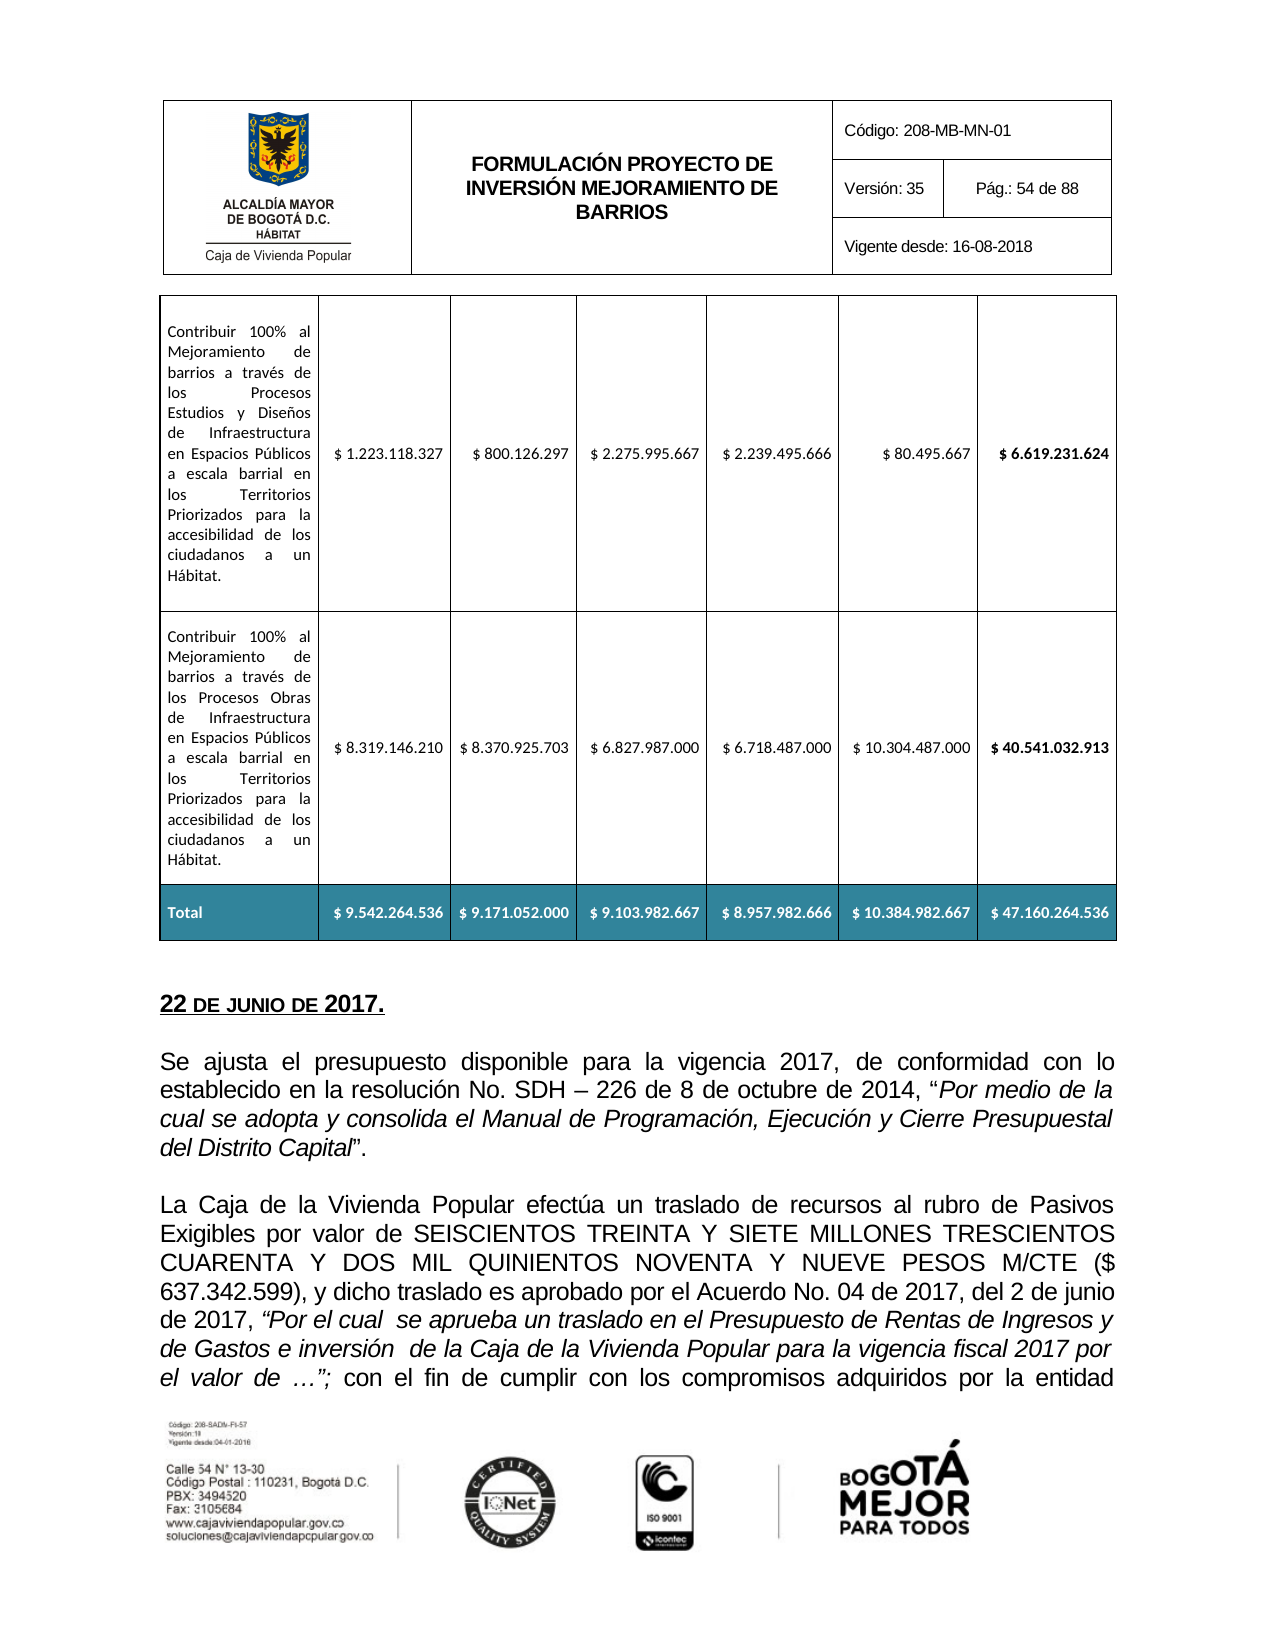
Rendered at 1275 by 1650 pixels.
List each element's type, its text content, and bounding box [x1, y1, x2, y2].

table_cell $ 9.542.264.536 [319, 885, 450, 940]
table_cell $ 9.171.052.000 [451, 885, 576, 940]
text Se ajusta el presupuesto disponible para la vigencia 2017, de conformidad con lo establecido en la resolución No. SDH – 226 de 8 de octubre de 2014, “Por medio de la cual se adopta y consolida el Manual de Programación, Ejecución y Cierre Presupuestal del Distrito Capital”. [159, 1046, 1116, 1161]
picture [205, 112, 352, 263]
table_cell $ 6.827.987.000 [577, 612, 706, 884]
table_cell $ 2.239.495.666 [707, 296, 838, 611]
table_cell Contribuir 100% al Mejoramiento de barrios a través de los Procesos Estudios y Diseños de Infraestructura en Espacios Públicos a escala barrial en los Territorios Priorizados para la accesibilidad de los ciudadanos a un Hábitat. [161, 296, 318, 611]
table_cell $ 8.370.925.703 [451, 612, 576, 884]
table_cell Contribuir 100% al Mejoramiento de barrios a través de los Procesos Obras de Infraestructura en Espacios Públicos a escala barrial en los Territorios Priorizados para la accesibilidad de los ciudadanos a un Hábitat. [161, 612, 318, 884]
picture [100, 1404, 1057, 1601]
table_cell $ 2.275.995.667 [577, 296, 706, 611]
table_cell $ 9.103.982.667 [577, 885, 706, 940]
table_cell $ 1.223.118.327 [319, 296, 450, 611]
text 22 de junio de 2017. [159, 989, 1116, 1018]
table_cell $ 6.619.231.624 [978, 296, 1116, 611]
table_cell $ 10.304.487.000 [839, 612, 977, 884]
table_cell $ 10.384.982.667 [839, 885, 977, 940]
table_cell Total [161, 885, 318, 940]
table_cell $ 6.718.487.000 [707, 612, 838, 884]
table_cell $ 47.160.264.536 [978, 885, 1116, 940]
table_cell $ 800.126.297 [451, 296, 576, 611]
table_cell $ 80.495.667 [839, 296, 977, 611]
table_cell $ 8.957.982.666 [707, 885, 838, 940]
table_cell $ 8.319.146.210 [319, 612, 450, 884]
table_cell $ 40.541.032.913 [978, 612, 1116, 884]
